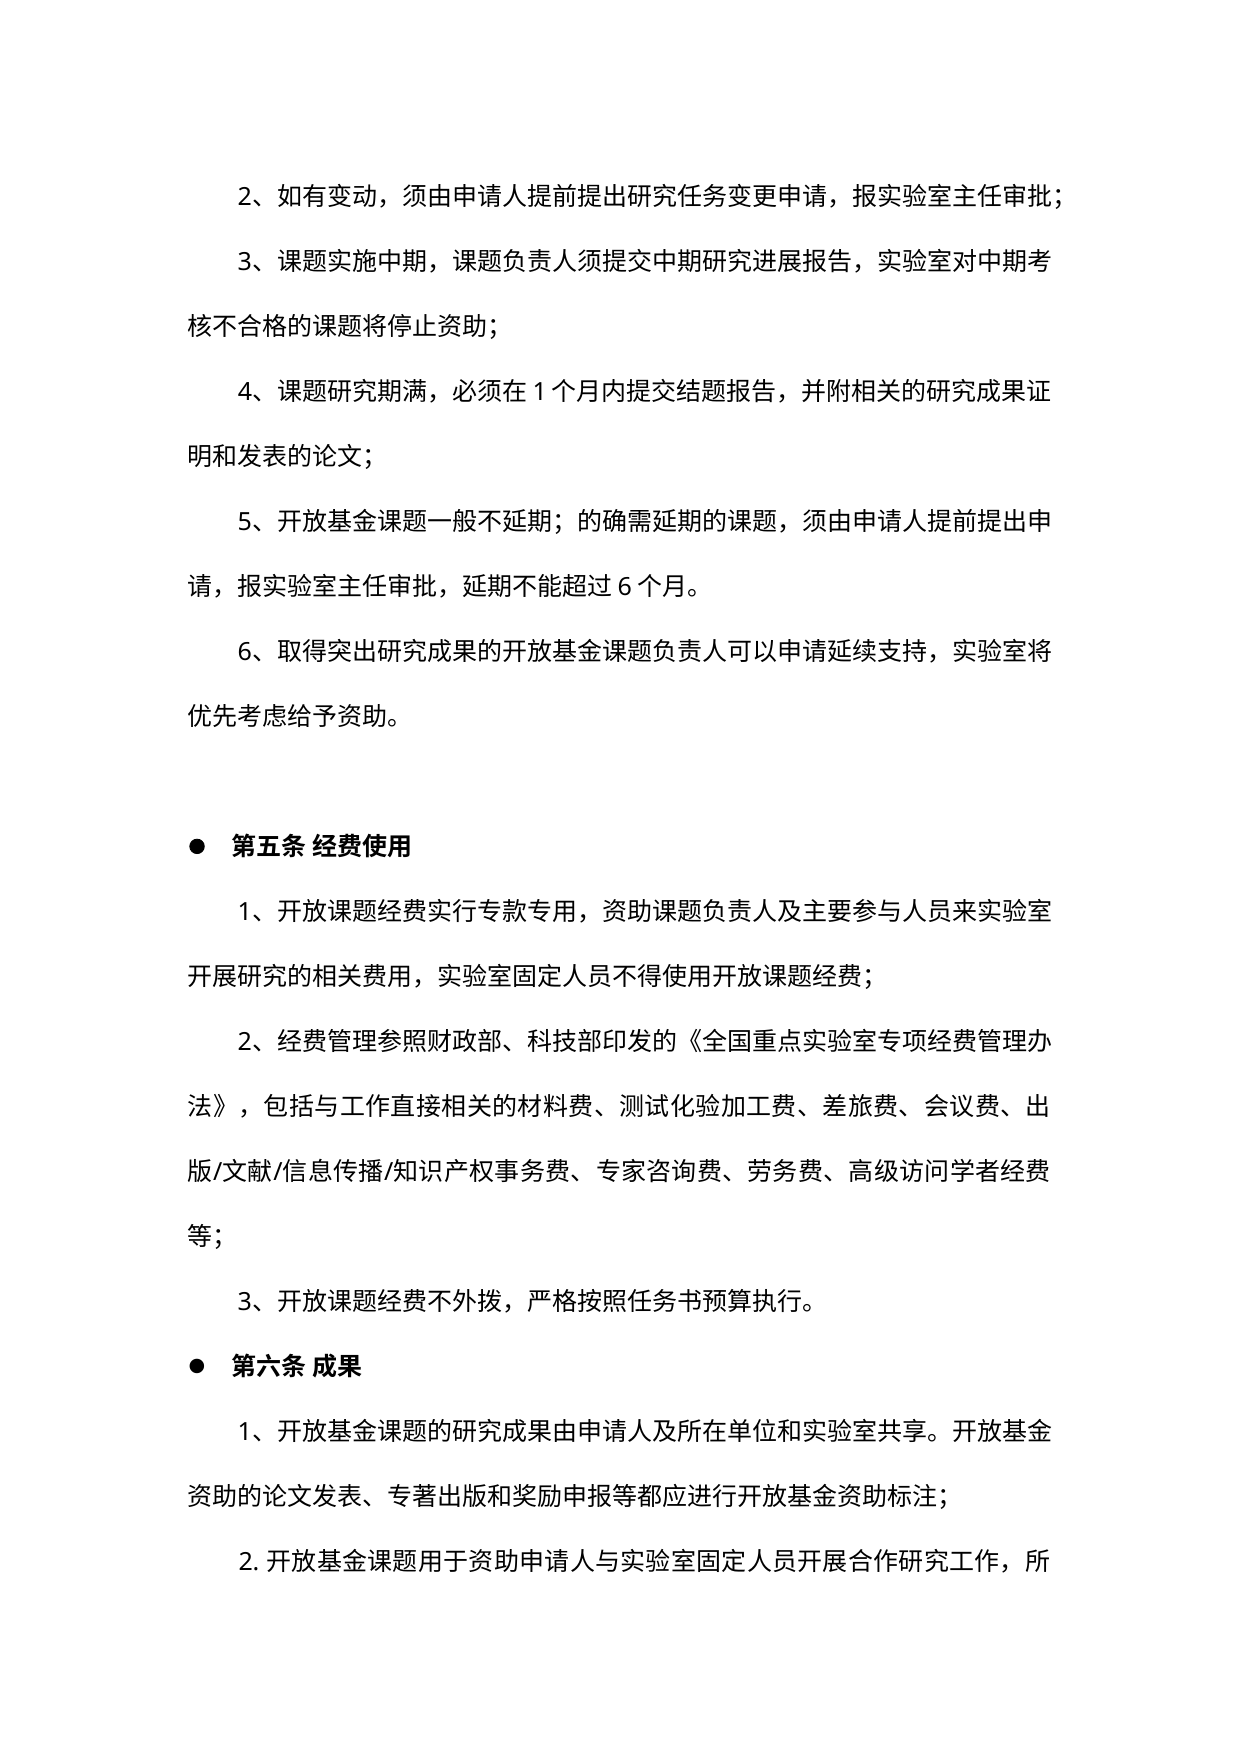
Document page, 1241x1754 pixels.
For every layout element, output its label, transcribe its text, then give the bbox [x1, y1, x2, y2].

text 3、课题实施中期，课题负责人须提交中期研究进展报告，实验室对中期考核不合格的课题将停止资助； [187, 227, 1053, 357]
text 4、课题研究期满，必须在1个月内提交结题报告，并附相关的研究成果证明和发表的论文； [187, 357, 1053, 487]
text 1、开放基金课题的研究成果由申请人及所在单位和实验室共享。开放基金资助的论文发表、专著出版和奖励申报等都应进行开放基金资助标注； [187, 1397, 1053, 1527]
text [187, 1527, 1053, 1592]
text 5、开放基金课题一般不延期；的确需延期的课题，须由申请人提前提出申请，报实验室主任审批，延期不能超过6个月。 [187, 487, 1053, 617]
text 3、开放课题经费不外拨，严格按照任务书预算执行。 [187, 1267, 1053, 1332]
text 6、取得突出研究成果的开放基金课题负责人可以申请延续支持，实验室将优先考虑给予资助。 [187, 617, 1053, 747]
text 2、如有变动，须由申请人提前提出研究任务变更申请，报实验室主任审批； [187, 162, 1053, 227]
text 1、开放课题经费实行专款专用，资助课题负责人及主要参与人员来实验室开展研究的相关费用，实验室固定人员不得使用开放课题经费； [187, 877, 1053, 1007]
text 2、经费管理参照财政部、科技部印发的《全国重点实验室专项经费管理办法》，包括与工作直接相关的材料费、测试化验加工费、差旅费、会议费、出版/文献/信息传播/知识产权事务费、专家咨询费、劳务费、高级访问学者经费等； [187, 1007, 1053, 1267]
list 第五条 经费使用 [187, 812, 1053, 877]
list 第六条 成果 [187, 1332, 1053, 1397]
